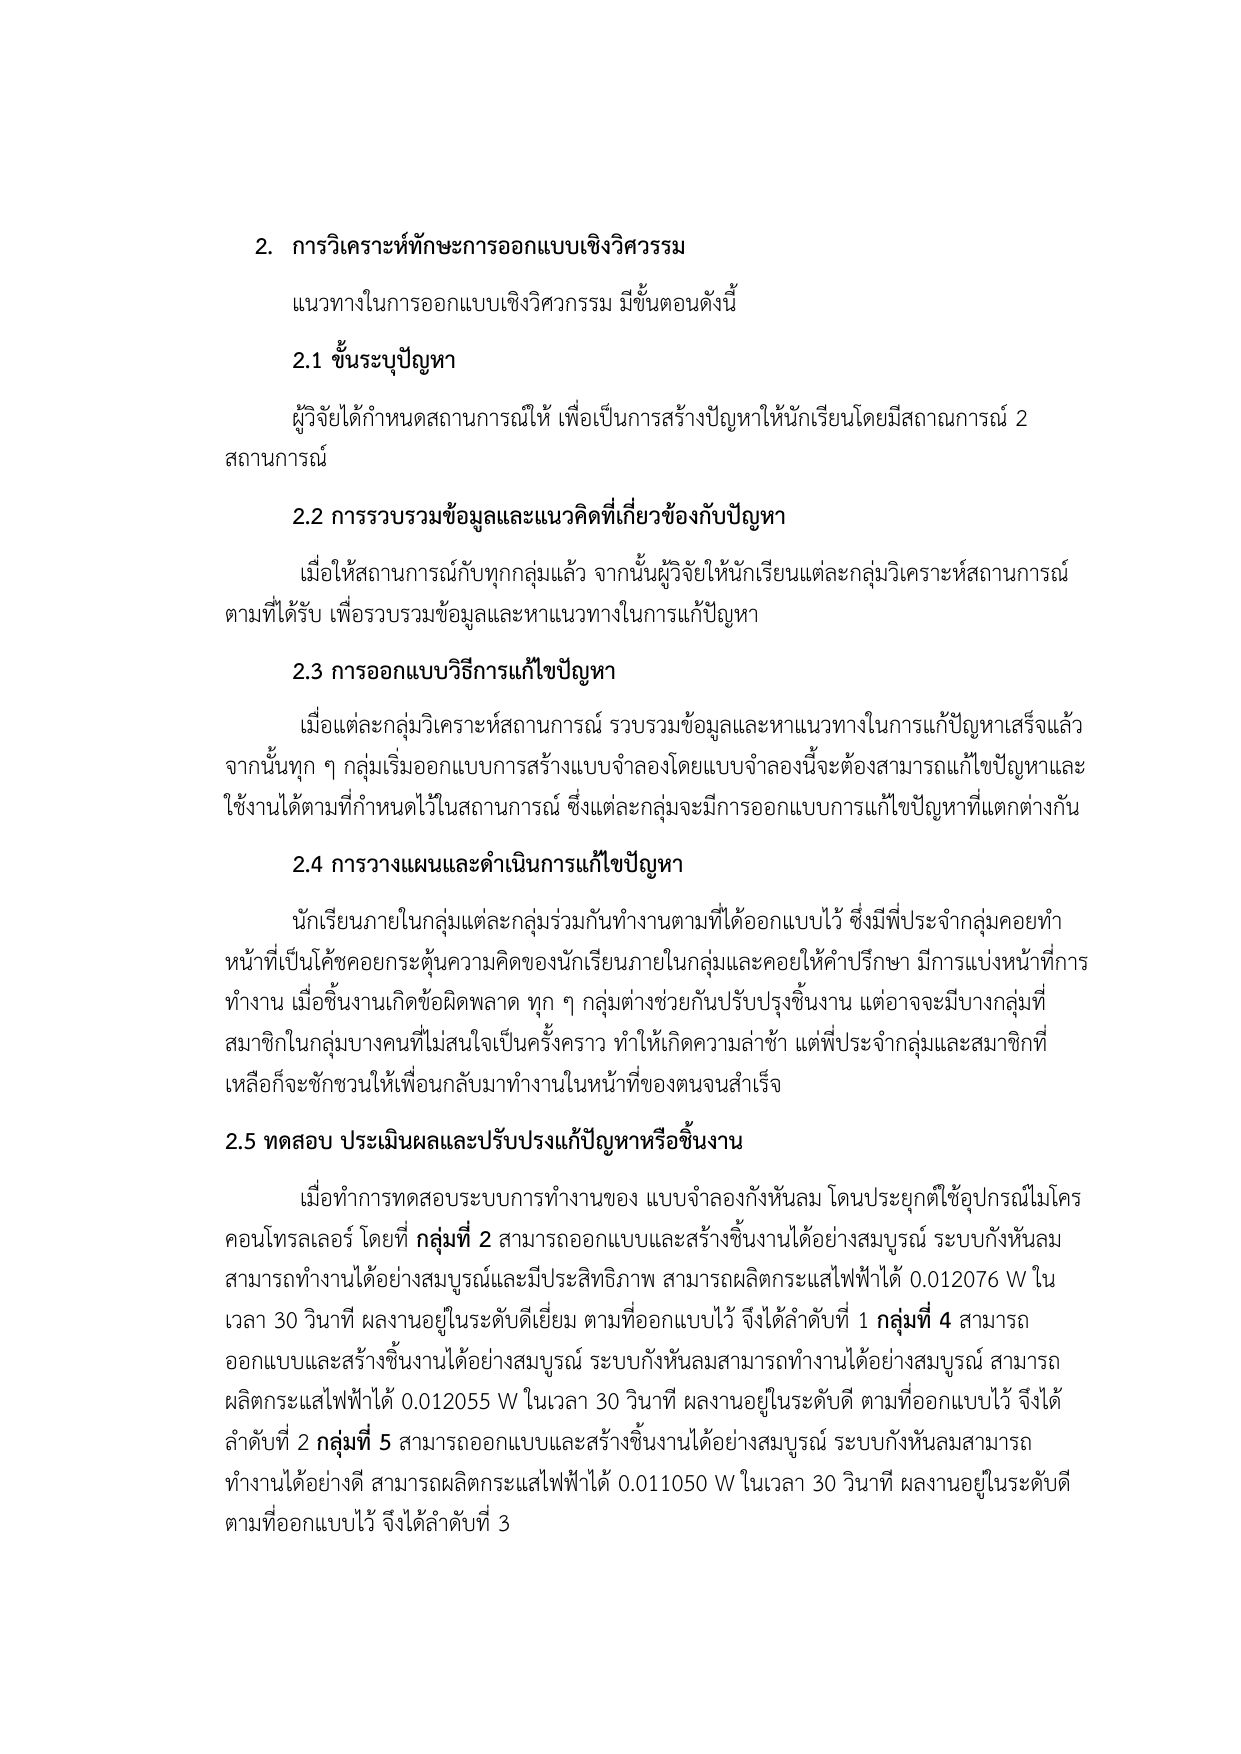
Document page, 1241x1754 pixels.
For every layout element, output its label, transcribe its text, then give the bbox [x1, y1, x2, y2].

list การวางแผนและดำเนินการแก้ไขปัญหา [292, 843, 1090, 881]
text นักเรียนภายในกลุ่มแต่ละกลุ่มร่วมกันทำงานตามที่ได้ออกแบบไว้ ซึ่งมีพี่ประจำกลุ่มคอยทำหน้าที่เป็นโค้ชคอยกระตุ้นความคิดของนักเรียนภายในกลุ่มและคอยให้คำปรึกษา มีการแบ่งหน้าที่การทำงาน เมื่อชิ้นงานเกิดข้อผิดพลาด ทุก ๆ กลุ่มต่างช่วยกันปรับปรุงชิ้นงาน แต่อาจจะมีบางกลุ่มที่สมาชิกในกลุ่มบางคนที่ไม่สนใจเป็นครั้งคราว ทำให้เกิดความล่าช้า แต่พี่ประจำกลุ่มและสมาชิกที่เหลือก็จะชักชวนให้เพื่อนกลับมาทำงานในหน้าที่ของตนจนสำเร็จ [225, 900, 1090, 1100]
text เมื่อแต่ละกลุ่มวิเคราะห์สถานการณ์ รวบรวมข้อมูลและหาแนวทางในการแก้ปัญหาเสร็จแล้ว จากนั้นทุก ๆ กลุ่มเริ่มออกแบบการสร้างแบบจำลองโดยแบบจำลองนี้จะต้องสามารถแก้ไขปัญหาและใช้งานได้ตามที่กำหนดไว้ในสถานการณ์ ซึ่งแต่ละกลุ่มจะมีการออกแบบการแก้ไขปัญหาที่แตกต่างกัน [225, 704, 1090, 823]
text เมื่อทำการทดสอบระบบการทำงานของ แบบจำลองกังหันลม โดนประยุกต์ใช้อุปกรณ์ไมโครคอนโทรลเลอร์ โดยที่ กลุ่มที่ 2 สามารถออกแบบและสร้างชิ้นงานได้อย่างสมบูรณ์ ระบบกังหันลมสามารถทำงานได้อย่างสมบูรณ์และมีประสิทธิภาพ สามารถผลิตกระแสไฟฟ้าได้ 0.012076 W ในเวลา 30 วินาที ผลงานอยู่ในระดับดีเยี่ยม ตามที่ออกแบบไว้ จึงได้ลำดับที่ 1 กลุ่มที่ 4 สามารถออกแบบและสร้างชิ้นงานได้อย่างสมบูรณ์ ระบบกังหันลมสามารถทำงานได้อย่างสมบูรณ์ สามารถผลิตกระแสไฟฟ้าได้ 0.012055 W ในเวลา 30 วินาที ผลงานอยู่ในระดับดี ตามที่ออกแบบไว้ จึงได้ลำดับที่ 2 กลุ่มที่ 5 สามารถออกแบบและสร้างชิ้นงานได้อย่างสมบูรณ์ ระบบกังหันลมสามารถทำงานได้อย่างดี สามารถผลิตกระแสไฟฟ้าได้ 0.011050 W ในเวลา 30 วินาที ผลงานอยู่ในระดับดี ตามที่ออกแบบไว้ จึงได้ลำดับที่ 3 [225, 1177, 1090, 1540]
text ผู้วิจัยได้กำหนดสถานการณ์ให้ เพื่อเป็นการสร้างปัญหาให้นักเรียนโดยมีสถาณการณ์ 2 สถานการณ์ [225, 397, 1090, 475]
text 2.5 ทดสอบ ประเมินผลและปรับปรงแก้ปัญหาหรือชิ้นงาน [225, 1120, 1090, 1158]
text แนวทางในการออกแบบเชิงวิศวกรรม มีขั้นตอนดังนี้ [225, 282, 1090, 320]
text เมื่อให้สถานการณ์กับทุกกลุ่มแล้ว จากนั้นผู้วิจัยให้นักเรียนแต่ละกลุ่มวิเคราะห์สถานการณ์ตามที่ได้รับ เพื่อรวบรวมข้อมูลและหาแนวทางในการแก้ปัญหา [225, 552, 1090, 630]
list การออกแบบวิธีการแก้ไขปัญหา [292, 650, 1090, 688]
list การรวบรวมข้อมูลและแนวคิดที่เกี่ยวข้องกับปัญหา [292, 495, 1090, 532]
list ขั้นระบุปัญหา [292, 339, 1090, 377]
list การวิเคราะห์ทักษะการออกแบบเชิงวิศวรรม [254, 225, 1090, 263]
